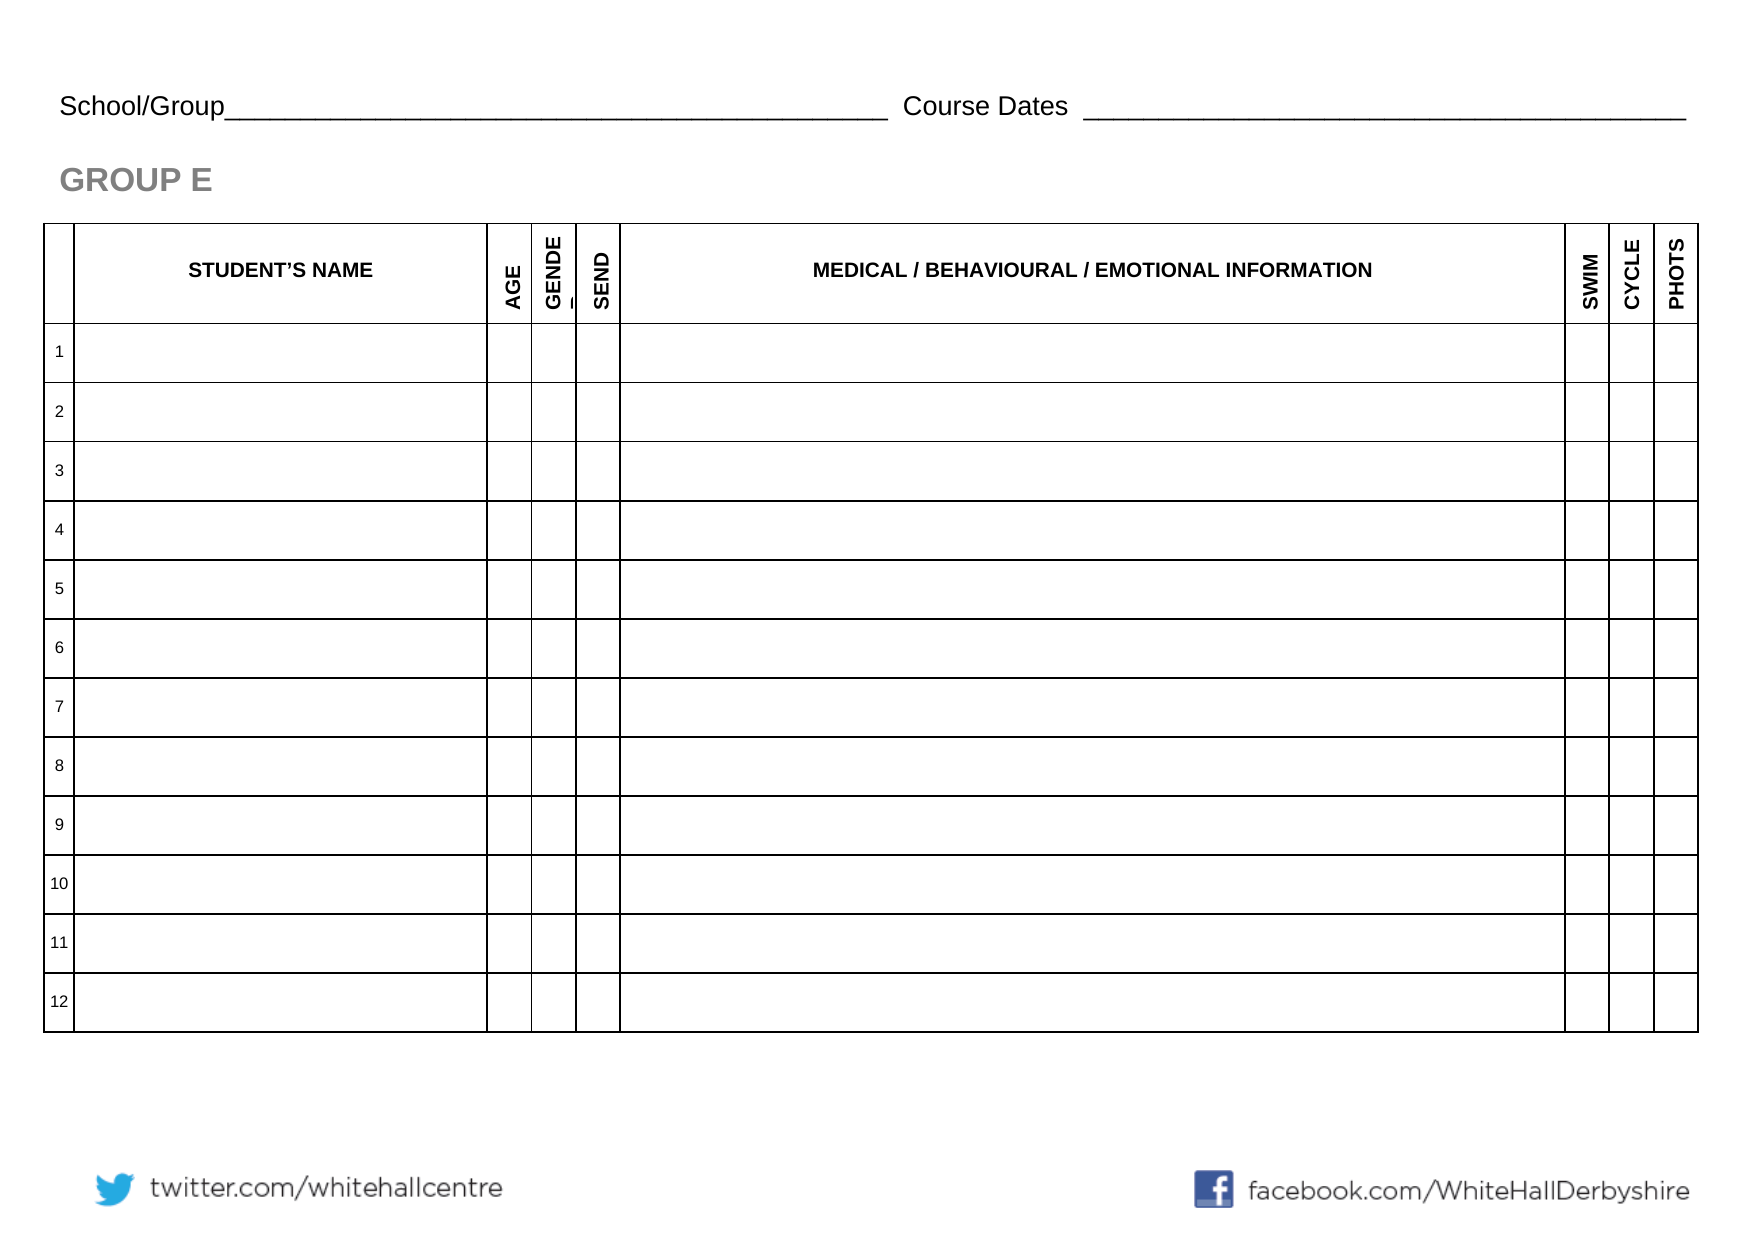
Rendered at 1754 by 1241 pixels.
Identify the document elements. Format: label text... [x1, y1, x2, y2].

table_header SEND [577, 224, 619, 322]
table_cell [621, 856, 1564, 913]
table_cell [621, 915, 1564, 972]
table_cell [1566, 915, 1608, 972]
table_cell [75, 679, 486, 736]
table_header SWIM [1566, 224, 1608, 322]
table_cell [1566, 797, 1608, 854]
table_cell [488, 620, 531, 677]
table_cell [488, 324, 531, 382]
table_cell [1655, 442, 1697, 500]
table_header CYCLE [1610, 224, 1653, 322]
table_cell [621, 561, 1564, 618]
table_cell [75, 502, 486, 559]
table_cell [1566, 561, 1608, 618]
table_cell [577, 620, 619, 677]
table_cell [1655, 383, 1697, 441]
text School/Group____________________________________________ Course Dates ________________________________________ [59, 90, 1695, 122]
table_cell [488, 383, 531, 441]
table_cell [532, 561, 575, 618]
table_cell [1610, 620, 1653, 677]
table_cell 1 [45, 324, 73, 382]
table_cell [532, 324, 575, 382]
table_cell [532, 620, 575, 677]
table_header STUDENT’S NAME [75, 224, 486, 322]
table_cell 6 [45, 620, 73, 677]
table_cell [532, 502, 575, 559]
table_cell [621, 620, 1564, 677]
table_cell [488, 915, 531, 972]
table_cell [1566, 442, 1608, 500]
table_cell [1655, 738, 1697, 795]
table_cell 11 [45, 915, 73, 972]
table_cell [75, 856, 486, 913]
table_cell [75, 561, 486, 618]
table_cell [488, 679, 531, 736]
table_cell 9 [45, 797, 73, 854]
table_cell [75, 738, 486, 795]
table_cell [621, 502, 1564, 559]
table_cell [1566, 620, 1608, 677]
table_cell [1610, 915, 1653, 972]
table_cell 5 [45, 561, 73, 618]
table_cell [1610, 502, 1653, 559]
table_header MEDICAL / BEHAVIOURAL / EMOTIONAL INFORMATION [621, 224, 1564, 322]
table_cell [488, 974, 531, 1031]
table_header PHOTS [1655, 224, 1697, 322]
table_cell [75, 797, 486, 854]
table_cell [1610, 383, 1653, 441]
table_cell [1566, 383, 1608, 441]
table_cell [488, 738, 531, 795]
table_cell [75, 442, 486, 500]
table_cell [1655, 502, 1697, 559]
table_cell [532, 915, 575, 972]
table_cell [532, 797, 575, 854]
picture [1185, 1161, 1691, 1208]
table_cell [1566, 679, 1608, 736]
table_cell [75, 974, 486, 1031]
table_cell [577, 738, 619, 795]
table_cell [1610, 679, 1653, 736]
table_cell 3 [45, 442, 73, 500]
table_cell [532, 383, 575, 441]
table_cell [488, 502, 531, 559]
table_cell [75, 324, 486, 382]
table_cell [1610, 738, 1653, 795]
table_cell [1610, 856, 1653, 913]
table_cell [1610, 324, 1653, 382]
table_cell [1610, 797, 1653, 854]
table_cell [1655, 797, 1697, 854]
table_cell [488, 797, 531, 854]
table_header [45, 224, 73, 322]
table_cell 10 [45, 856, 73, 913]
text GROUP E [59, 160, 1695, 198]
table_cell [1610, 561, 1653, 618]
table_cell 2 [45, 383, 73, 441]
table_cell [1610, 442, 1653, 500]
table_cell [577, 324, 619, 382]
table_cell [532, 974, 575, 1031]
table_cell [621, 974, 1564, 1031]
table_cell 7 [45, 679, 73, 736]
table_cell [1610, 974, 1653, 1031]
table_cell [577, 974, 619, 1031]
table_header GENDER [532, 224, 575, 322]
table_cell [577, 915, 619, 972]
table_cell [532, 442, 575, 500]
table_cell [1655, 324, 1697, 382]
table_cell [75, 620, 486, 677]
table_cell [532, 856, 575, 913]
table_cell [532, 679, 575, 736]
table_cell [621, 738, 1564, 795]
table_cell [621, 679, 1564, 736]
table_cell [577, 797, 619, 854]
table_cell [1655, 561, 1697, 618]
table_cell 4 [45, 502, 73, 559]
table_cell [488, 561, 531, 618]
table_cell [1655, 856, 1697, 913]
table_cell [577, 561, 619, 618]
table_cell [1655, 679, 1697, 736]
table_cell [577, 442, 619, 500]
table_cell [1655, 915, 1697, 972]
table_cell [577, 383, 619, 441]
table_cell [1566, 738, 1608, 795]
table_cell [1566, 324, 1608, 382]
table_cell [1566, 856, 1608, 913]
table_cell [577, 856, 619, 913]
table_cell [75, 915, 486, 972]
table_cell [1655, 620, 1697, 677]
picture [86, 1163, 513, 1211]
table_cell [488, 856, 531, 913]
table_cell [1655, 974, 1697, 1031]
table_cell [1566, 502, 1608, 559]
table_cell [1566, 974, 1608, 1031]
table_cell [577, 502, 619, 559]
table_cell 8 [45, 738, 73, 795]
table_cell [577, 679, 619, 736]
table_cell [621, 324, 1564, 382]
table_cell [621, 383, 1564, 441]
table_cell [621, 442, 1564, 500]
table_cell [75, 383, 486, 441]
table_cell 12 [45, 974, 73, 1031]
table_cell [532, 738, 575, 795]
table_cell [621, 797, 1564, 854]
table_cell [488, 442, 531, 500]
table_header AGE [488, 224, 531, 322]
